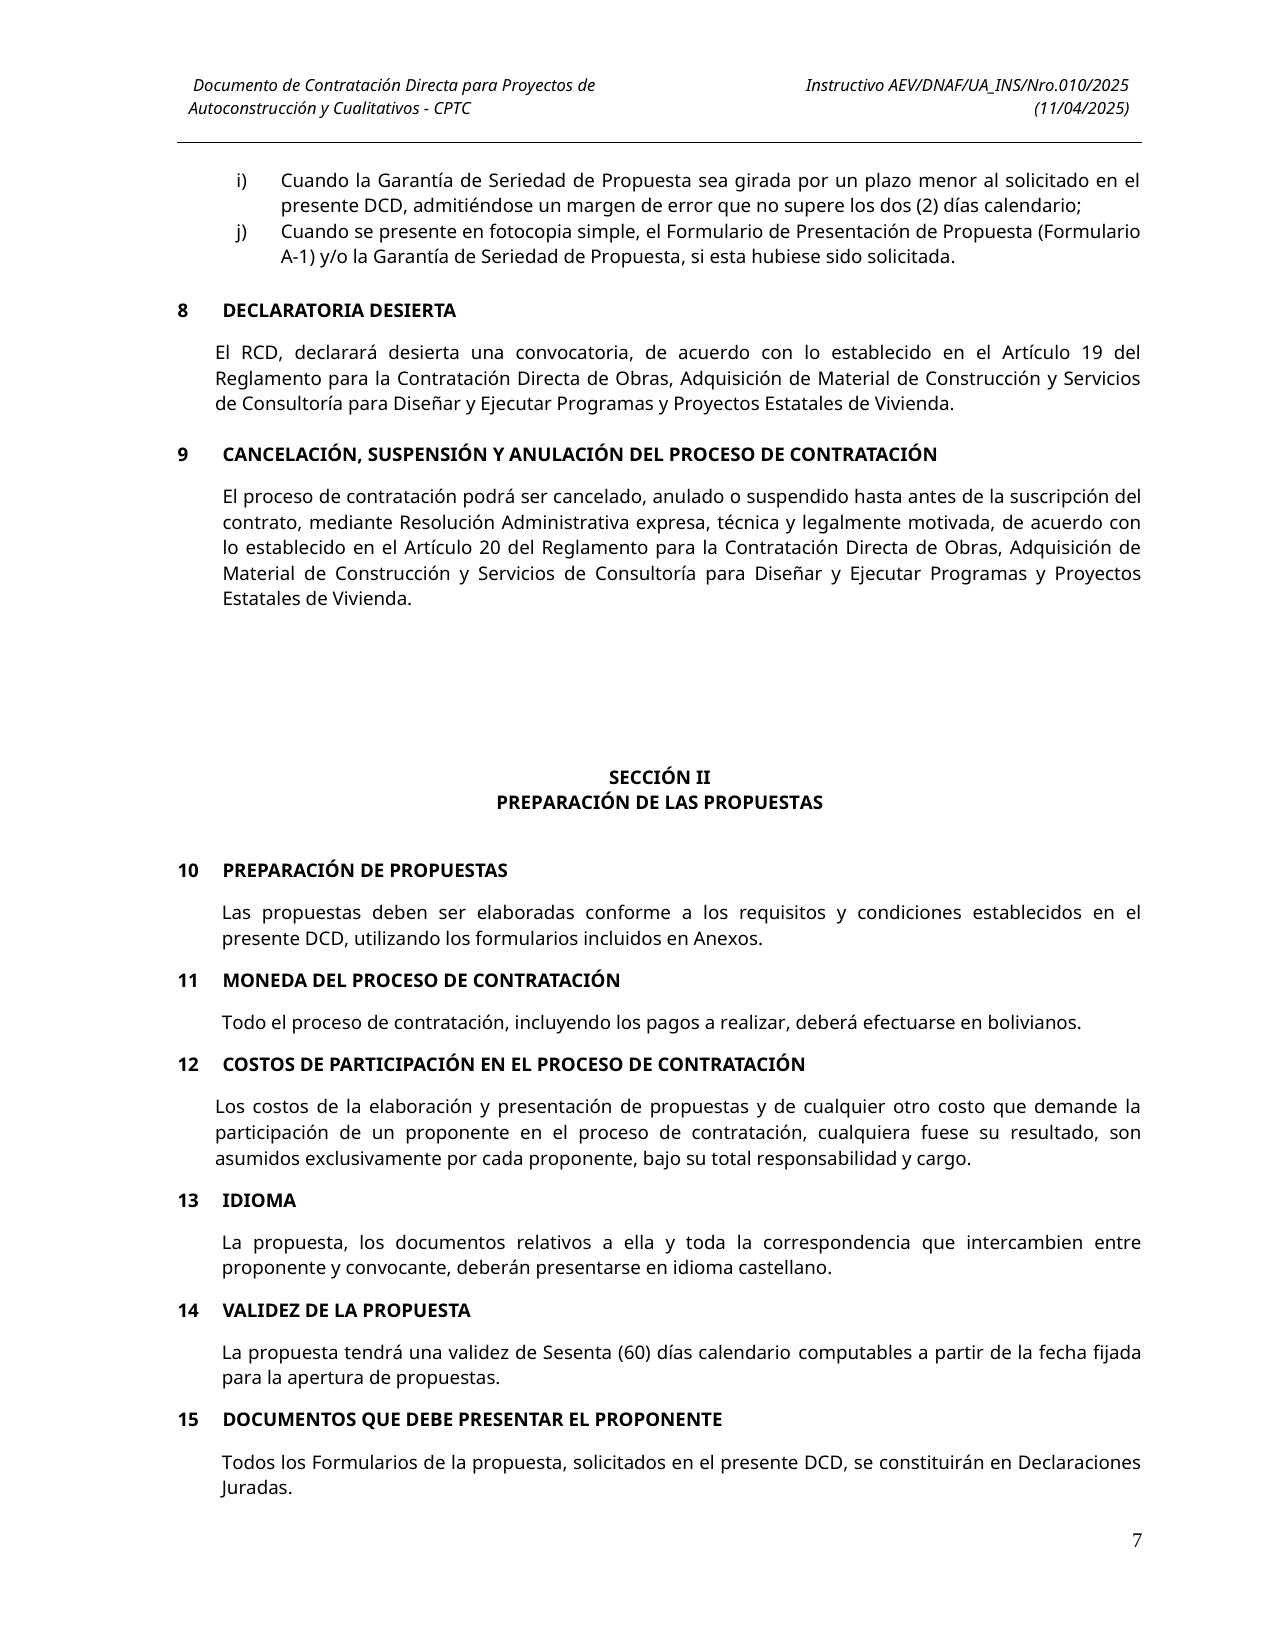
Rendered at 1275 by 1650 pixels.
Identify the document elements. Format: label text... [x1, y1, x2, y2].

text SECCIÓN II [177, 764, 1142, 789]
list PREPARACIÓN DE PROPUESTAS [177, 857, 1142, 883]
list DOCUMENTOS QUE DEBE PRESENTAR EL PROPONENTE [177, 1407, 1142, 1432]
text Todo el proceso de contratación, incluyendo los pagos a realizar, deberá efectuarse en bolivianos. [222, 1009, 1142, 1035]
list Cuando se presente en fotocopia simple, el Formulario de Presentación de Propuesta (Formulario A-1) y/o la Garantía de Seriedad de Propuesta, si esta hubiese sido solicitada. [236, 218, 1142, 269]
text La propuesta, los documentos relativos a ella y toda la correspondencia que intercambien entre proponente y convocante, deberán presentarse en idioma castellano. [222, 1229, 1142, 1280]
list VALIDEZ DE LA PROPUESTA [177, 1297, 1142, 1322]
list DECLARATORIA DESIERTA [177, 297, 1142, 323]
text PREPARACIÓN DE LAS PROPUESTAS [177, 789, 1142, 815]
list IDIOMA [177, 1187, 1142, 1212]
text Las propuestas deben ser elaboradas conforme a los requisitos y condiciones establecidos en el presente DCD, utilizando los formularios incluidos en Anexos. [222, 899, 1142, 951]
text La propuesta tendrá una validez de Sesenta (60) días calendario computables a partir de la fecha fijada para la apertura de propuestas. [222, 1339, 1142, 1390]
text El RCD, declarará desierta una convocatoria, de acuerdo con lo establecido en el Artículo 19 del Reglamento para la Contratación Directa de Obras, Adquisición de Material de Construcción y Servicios de Consultoría para Diseñar y Ejecutar Programas y Proyectos Estatales de Vivienda. [215, 339, 1142, 416]
list Cuando la Garantía de Seriedad de Propuesta sea girada por un plazo menor al solicitado en el presente DCD, admitiéndose un margen de error que no supere los dos (2) días calendario; [236, 167, 1142, 218]
list COSTOS DE PARTICIPACIÓN EN EL PROCESO DE CONTRATACIÓN [177, 1052, 1142, 1077]
text Los costos de la elaboración y presentación de propuestas y de cualquier otro costo que demande la participación de un proponente en el proceso de contratación, cualquiera fuese su resultado, son asumidos exclusivamente por cada proponente, bajo su total responsabilidad y cargo. [215, 1094, 1142, 1170]
list El proceso de contratación podrá ser cancelado, anulado o suspendido hasta antes de la suscripción del contrato, mediante Resolución Administrativa expresa, técnica y legalmente motivada, de acuerdo con lo establecido en el Artículo 20 del Reglamento para la Contratación Directa de Obras, Adquisición de Material de Construcción y Servicios de Consultoría para Diseñar y Ejecutar Programas y Proyectos Estatales de Vivienda. [222, 484, 1142, 611]
list CANCELACIÓN, SUSPENSIÓN Y ANULACIÓN DEL PROCESO DE CONTRATACIÓN [177, 441, 1142, 467]
list MONEDA DEL PROCESO DE CONTRATACIÓN [177, 967, 1142, 993]
text Todos los Formularios de la propuesta, solicitados en el presente DCD, se constituirán en Declaraciones Juradas. [222, 1449, 1142, 1500]
